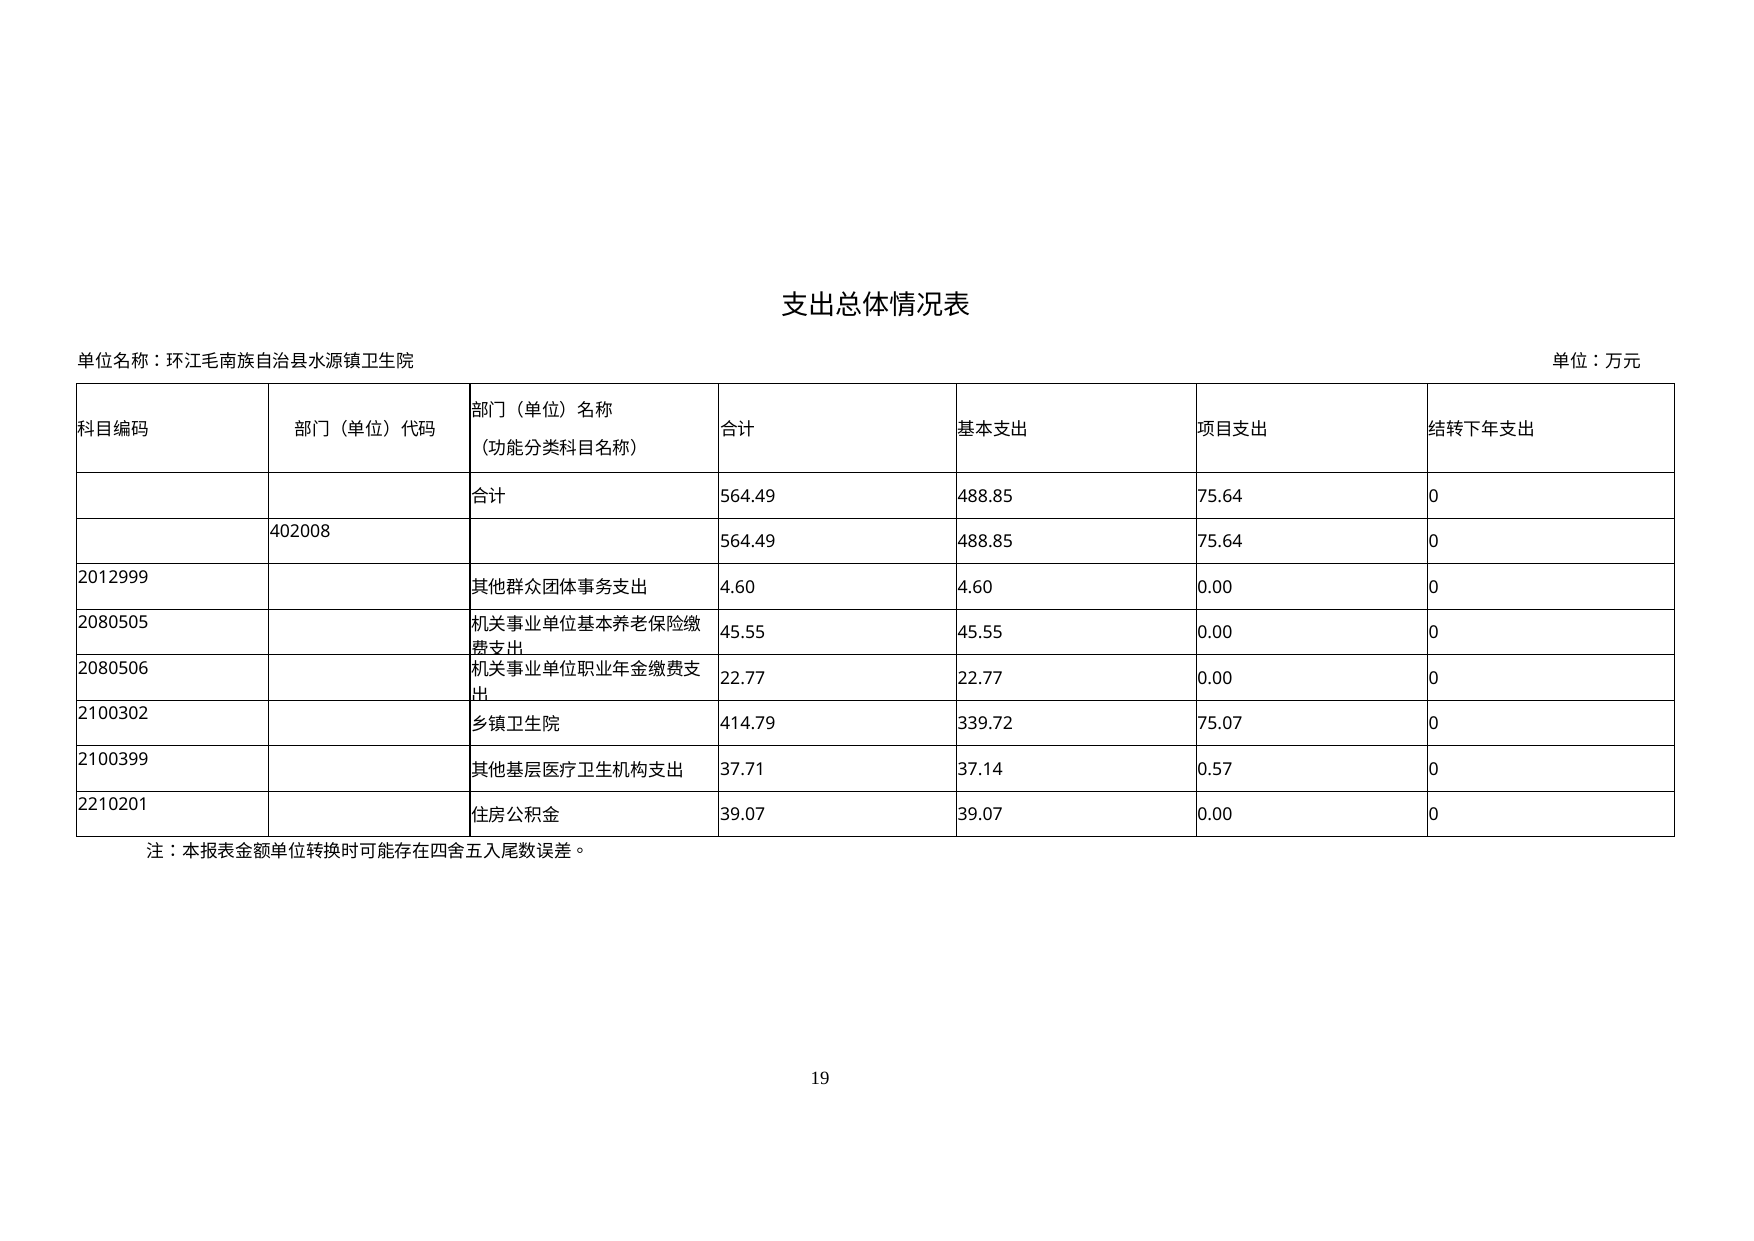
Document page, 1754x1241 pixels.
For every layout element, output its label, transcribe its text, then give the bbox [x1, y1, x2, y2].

table_cell 0.00 [1197, 610, 1427, 654]
table_cell 2100302 [77, 701, 268, 745]
table_cell 22.77 [957, 655, 1196, 699]
table_cell 结转下年支出 [1428, 384, 1674, 472]
table_cell 其他群众团体事务支出 [471, 564, 718, 608]
table_cell 0 [1428, 746, 1674, 791]
table_cell 0 [1428, 792, 1674, 836]
table_cell 0 [1428, 564, 1674, 608]
table_cell 488.85 [957, 519, 1196, 563]
table_cell 项目支出 [1197, 384, 1427, 472]
table_cell 部门（单位）名称 （功能分类科目名称） [471, 384, 718, 472]
table_cell [269, 746, 469, 791]
table_cell 2210201 [77, 792, 268, 836]
table_cell 75.64 [1197, 473, 1427, 517]
table_cell [269, 792, 469, 836]
table_cell 4.60 [957, 564, 1196, 608]
table_cell 37.71 [719, 746, 956, 791]
table_cell [269, 701, 469, 745]
table_cell 住房公积金 [471, 792, 718, 836]
table_cell 0 [1428, 473, 1674, 517]
table_cell 机关事业单位基本养老保险缴费支出 [471, 610, 718, 654]
table_cell [77, 519, 268, 563]
table_cell 4.60 [719, 564, 956, 608]
table_cell 0.00 [1197, 564, 1427, 608]
table_cell [77, 473, 268, 517]
table_cell 45.55 [957, 610, 1196, 654]
table_cell 0.00 [1197, 655, 1427, 699]
table_cell 564.49 [719, 473, 956, 517]
table_cell 402008 [269, 519, 469, 563]
table_cell 合计 [719, 384, 956, 472]
table_cell [269, 655, 469, 699]
table_header 单位名称：环江毛南族自治县水源镇卫生院 [77, 347, 1427, 383]
table_cell 乡镇卫生院 [471, 701, 718, 745]
text 注：本报表金额单位转换时可能存在四舍五入尾数误差。 [147, 837, 1674, 863]
table_cell 339.72 [957, 701, 1196, 745]
table_cell 机关事业单位职业年金缴费支出 [471, 655, 718, 699]
table_cell 75.07 [1197, 701, 1427, 745]
table_cell 39.07 [957, 792, 1196, 836]
table_cell [269, 610, 469, 654]
table_cell [269, 473, 469, 517]
table_cell 其他基层医疗卫生机构支出 [471, 746, 718, 791]
table_cell 0.00 [1197, 792, 1427, 836]
table_cell 414.79 [719, 701, 956, 745]
table_cell 2080505 [77, 610, 268, 654]
table_cell 0 [1428, 701, 1674, 745]
table_cell 0 [1428, 655, 1674, 699]
table_cell 0 [1428, 519, 1674, 563]
table_cell 2080506 [77, 655, 268, 699]
table_header 单位：万元 [1427, 347, 1674, 383]
table_cell 488.85 [957, 473, 1196, 517]
table_cell 0 [1428, 610, 1674, 654]
table_cell 75.64 [1197, 519, 1427, 563]
table_cell 基本支出 [957, 384, 1196, 472]
table_cell 22.77 [719, 655, 956, 699]
table_cell 0.57 [1197, 746, 1427, 791]
table_cell 2012999 [77, 564, 268, 608]
table_cell 合计 [471, 473, 718, 517]
table_cell 科目编码 [77, 384, 268, 472]
table_cell [471, 519, 718, 563]
subtitle 支出总体情况表 [77, 283, 1674, 322]
table_cell [269, 564, 469, 608]
table_cell 37.14 [957, 746, 1196, 791]
table_cell 部门（单位）代码 [269, 384, 469, 472]
table_cell 2100399 [77, 746, 268, 791]
table_cell 564.49 [719, 519, 956, 563]
table_cell 45.55 [719, 610, 956, 654]
table_cell 39.07 [719, 792, 956, 836]
